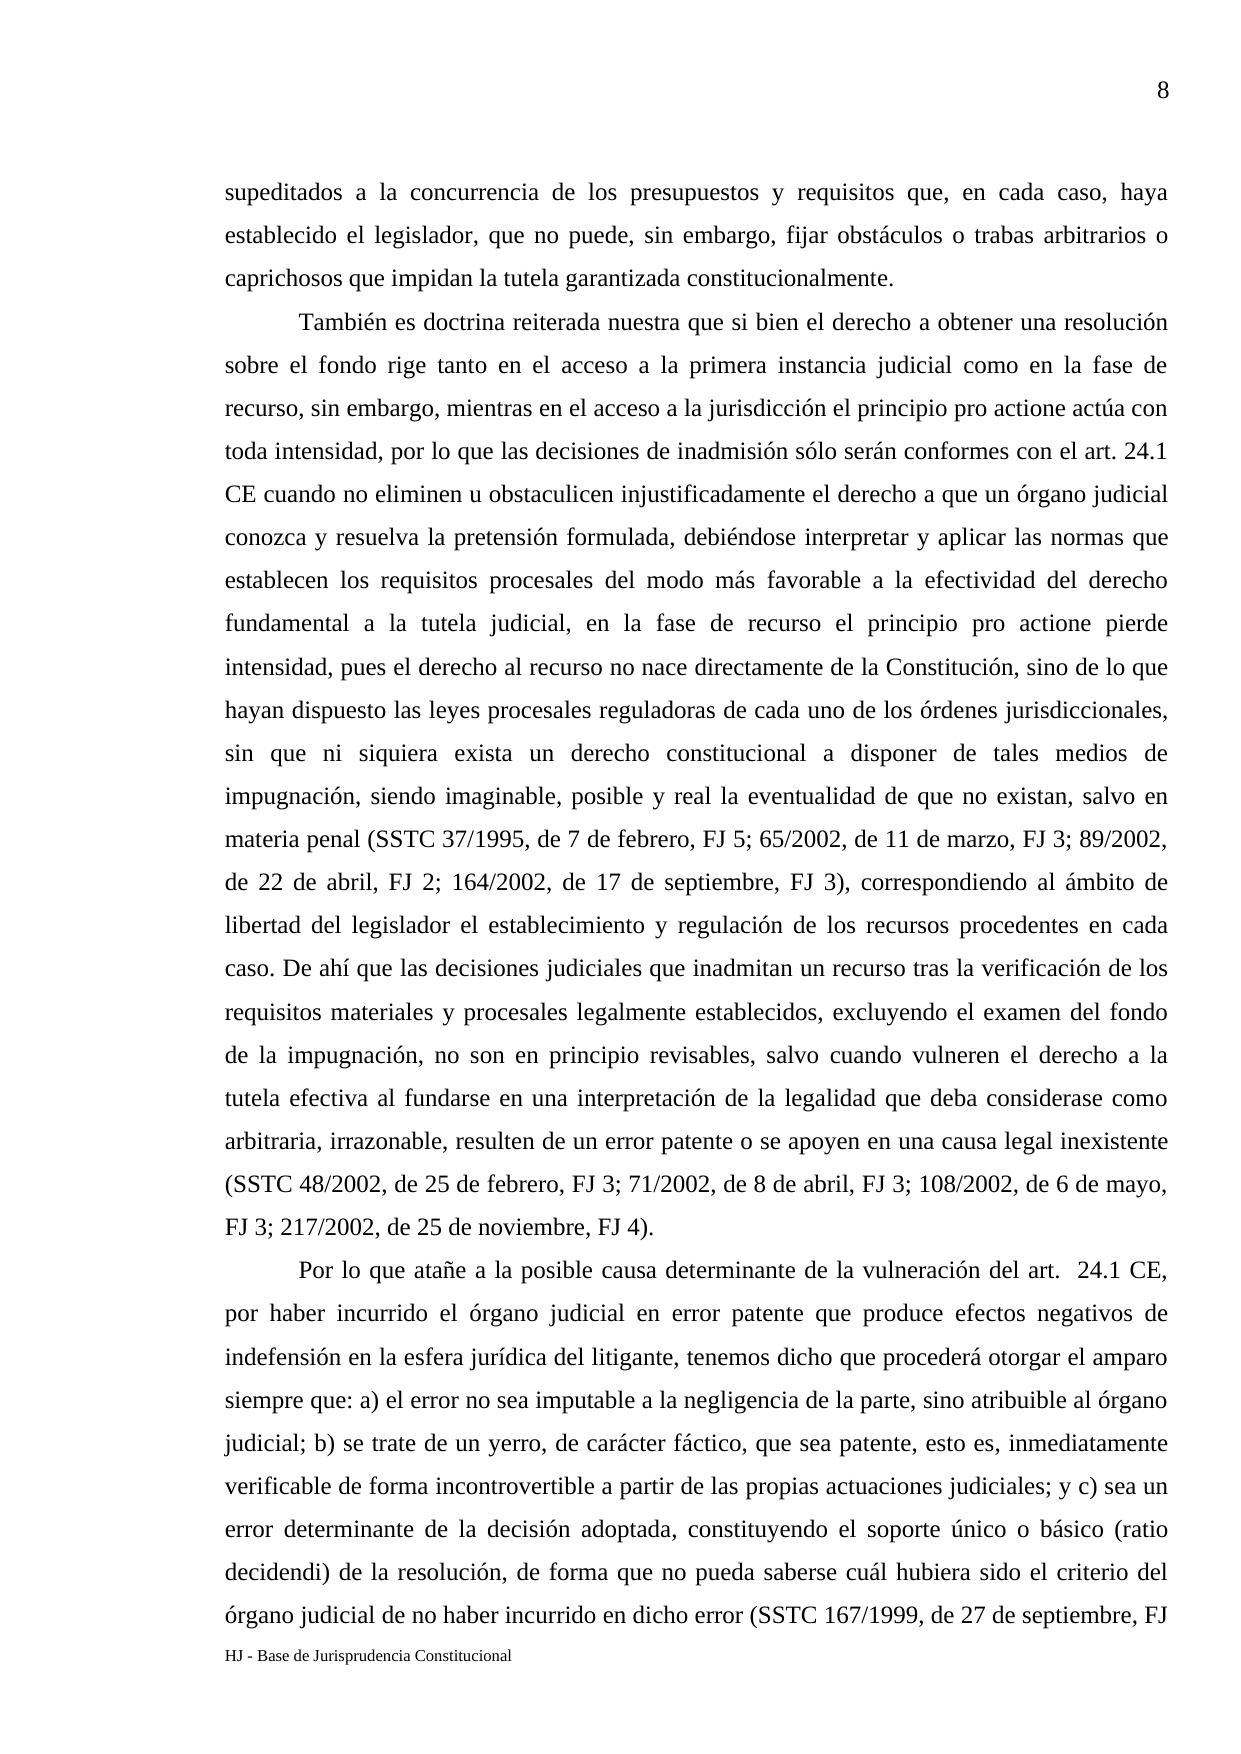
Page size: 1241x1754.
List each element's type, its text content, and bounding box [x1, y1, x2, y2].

text También es doctrina reiterada nuestra que si bien el derecho a obtener una resolución sobre el fondo rige tanto en el acceso a la primera instancia judicial como en la fase de recurso, sin embargo, mientras en el acceso a la jurisdicción el principio pro actione actúa con toda intensidad, por lo que las decisiones de inadmisión sólo serán conformes con el art. 24.1 CE cuando no eliminen u obstaculicen injustificadamente el derecho a que un órgano judicial conozca y resuelva la pretensión formulada, debiéndose interpretar y aplicar las normas que establecen los requisitos procesales del modo más favorable a la efectividad del derecho fundamental a la tutela judicial, en la fase de recurso el principio pro actione pierde intensidad, pues el derecho al recurso no nace directamente de la Constitución, sino de lo que hayan dispuesto las leyes procesales reguladoras de cada uno de los órdenes jurisdiccionales, sin que ni siquiera exista un derecho constitucional a disponer de tales medios de impugnación, siendo imaginable, posible y real la eventualidad de que no existan, salvo en materia penal (SSTC 37/1995, de 7 de febrero, FJ 5; 65/2002, de 11 de marzo, FJ 3; 89/2002, de 22 de abril, FJ 2; 164/2002, de 17 de septiembre, FJ 3), correspondiendo al ámbito de libertad del legislador el establecimiento y regulación de los recursos procedentes en cada caso. De ahí que las decisiones judiciales que inadmitan un recurso tras la verificación de los requisitos materiales y procesales legalmente establecidos, excluyendo el examen del fondo de la impugnación, no son en principio revisables, salvo cuando vulneren el derecho a la tutela efectiva al fundarse en una interpretación de la legalidad que deba considerase como arbitraria, irrazonable, resulten de un error patente o se apoyen en una causa legal inexistente (SSTC 48/2002, de 25 de febrero, FJ 3; 71/2002, de 8 de abril, FJ 3; 108/2002, de 6 de mayo, FJ 3; 217/2002, de 25 de noviembre, FJ 4). [224, 307, 1169, 1241]
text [224, 1255, 1169, 1629]
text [224, 177, 1169, 292]
